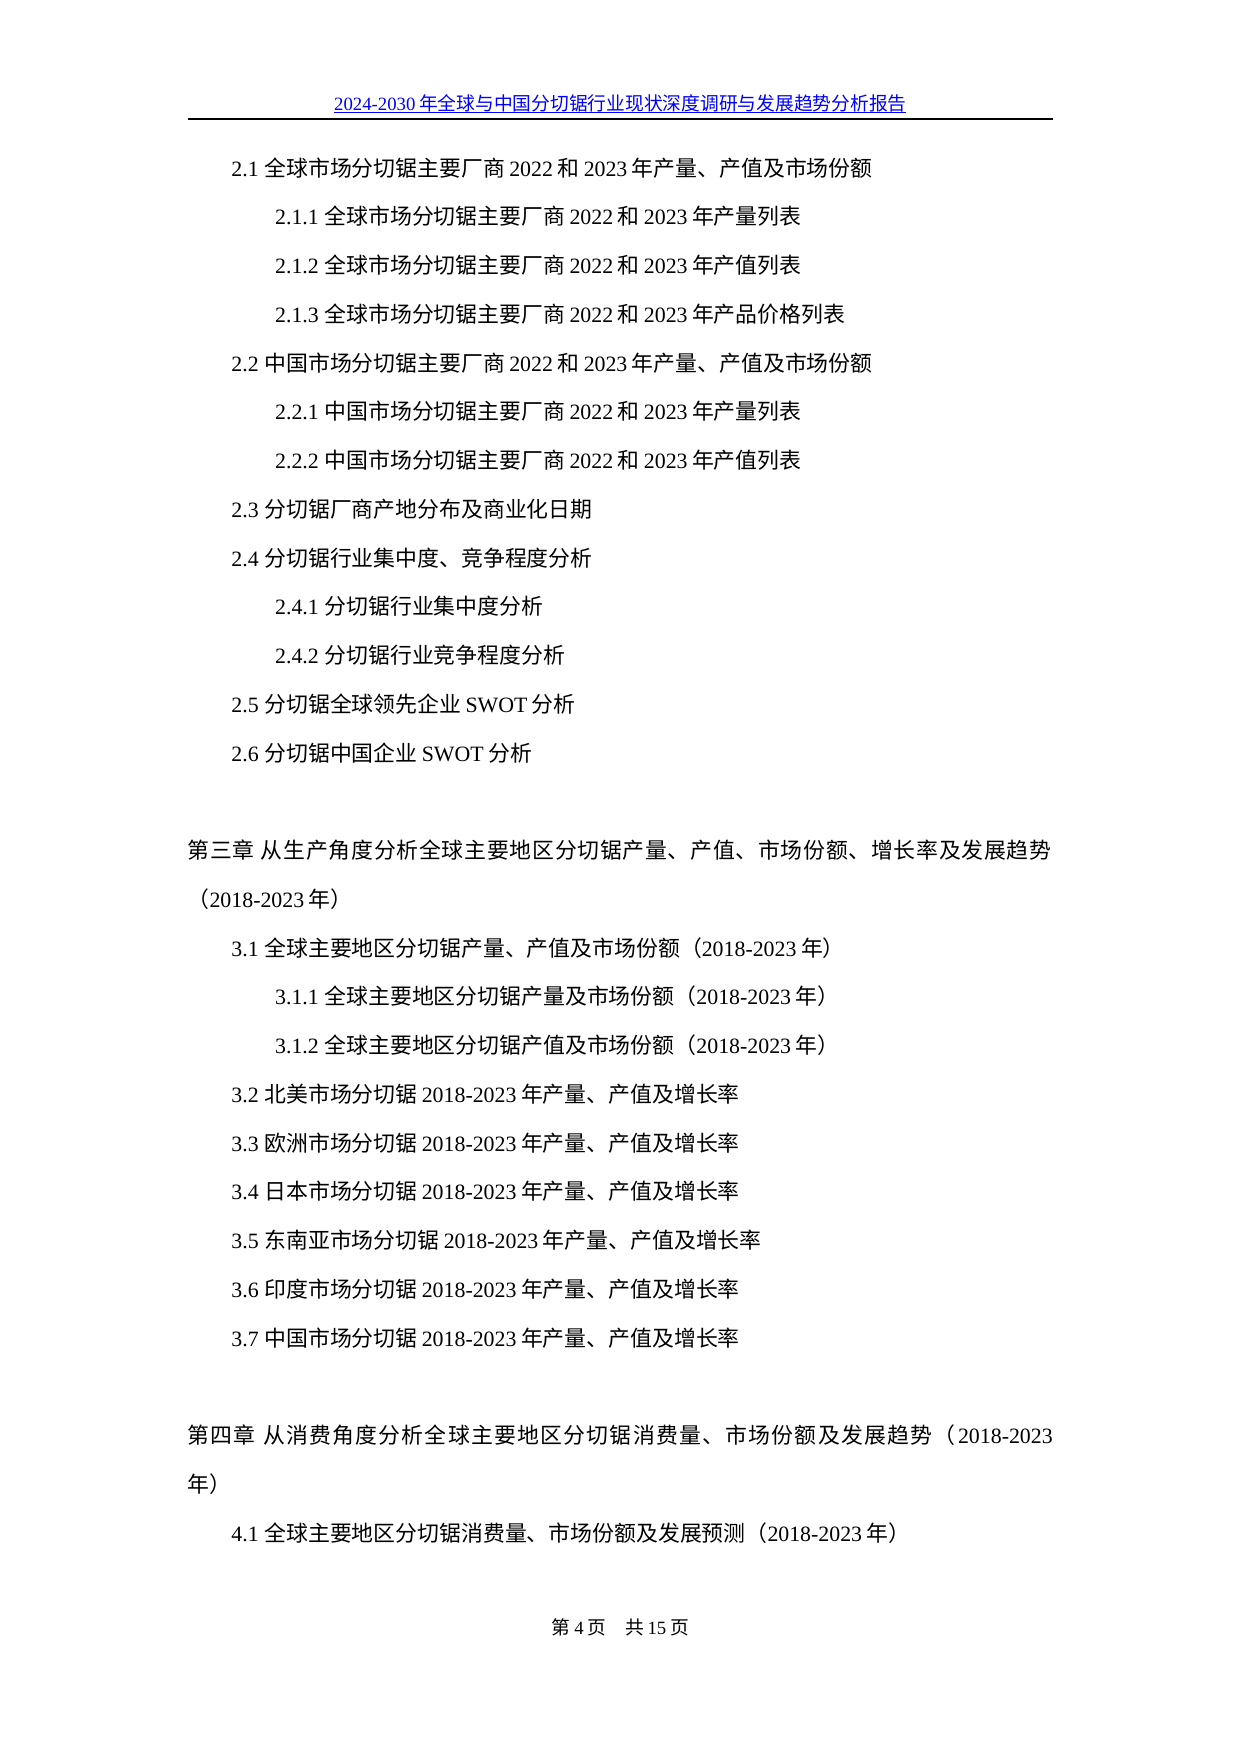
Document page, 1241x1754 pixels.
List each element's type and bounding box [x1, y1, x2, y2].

text [187, 150, 1053, 1548]
